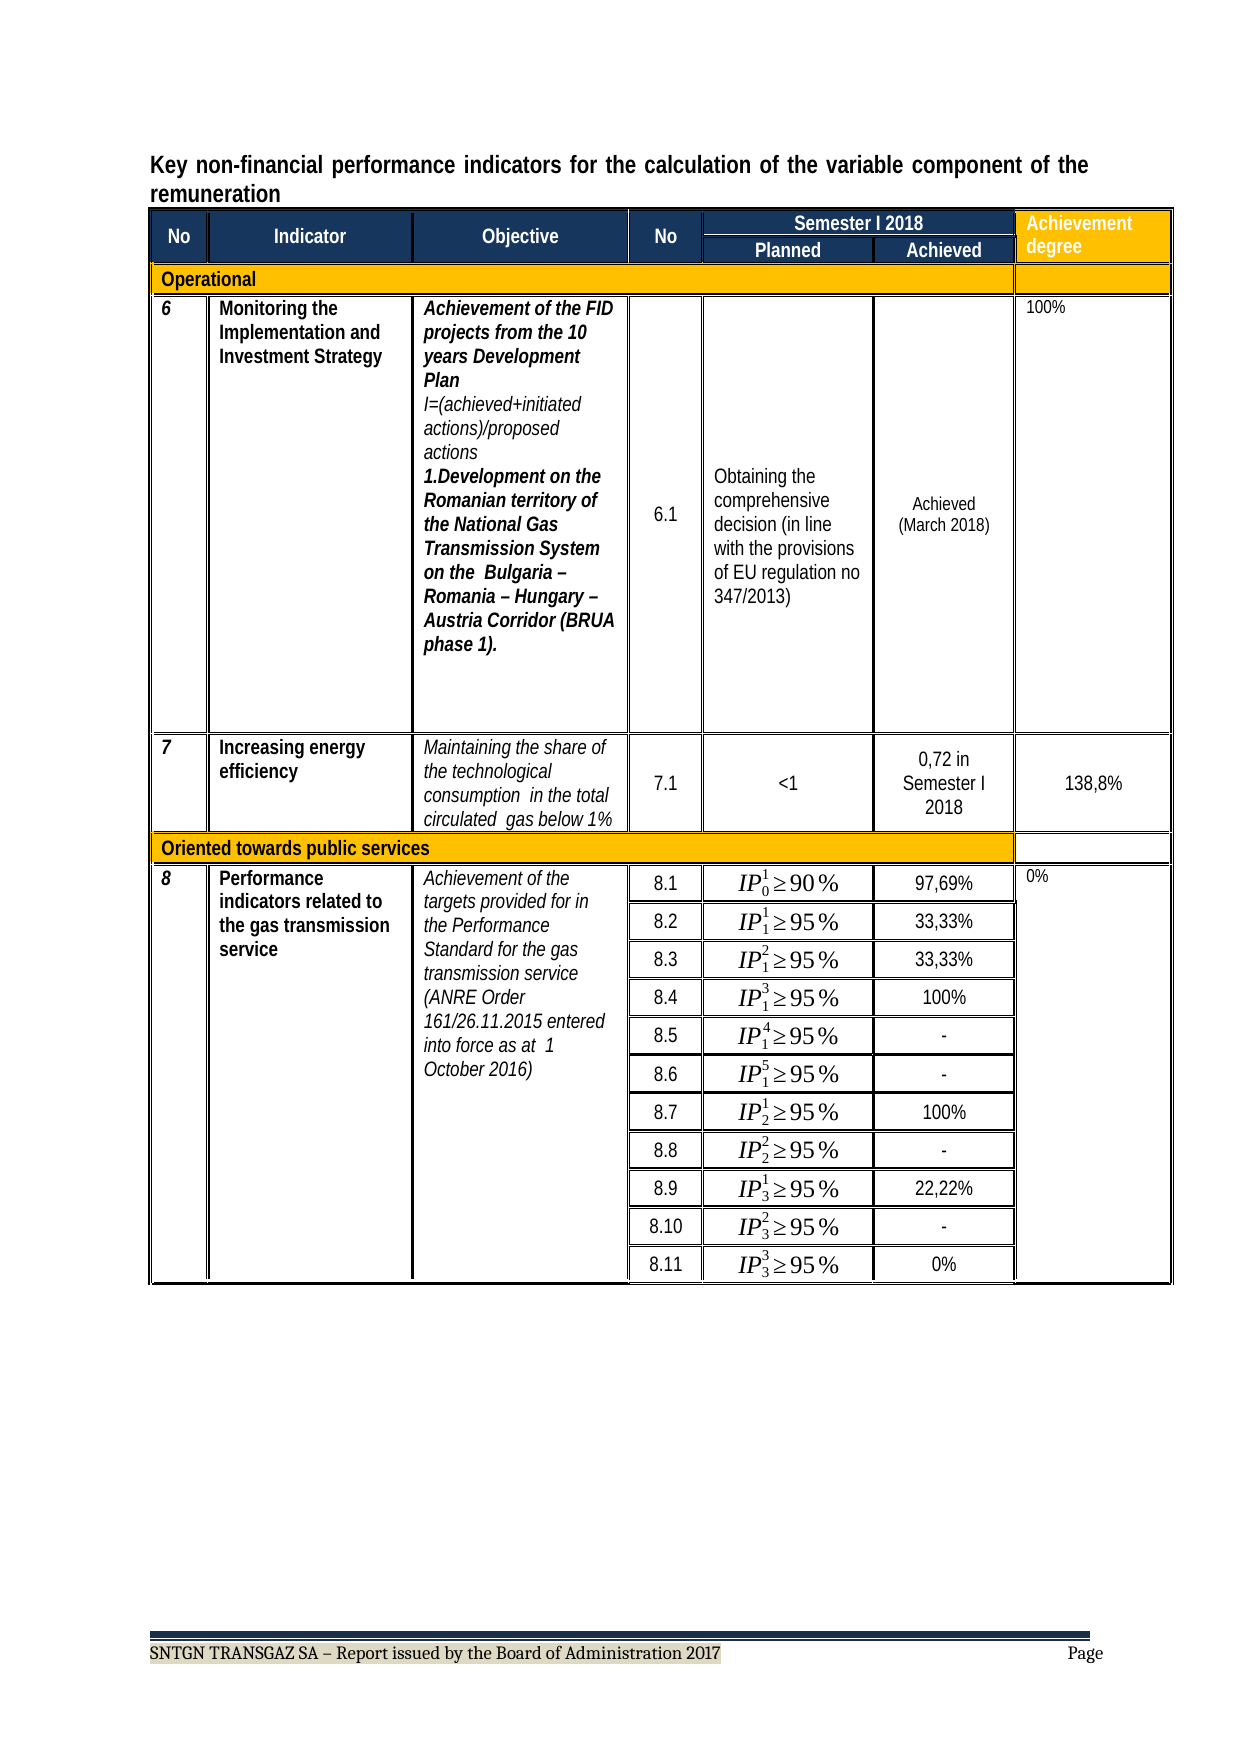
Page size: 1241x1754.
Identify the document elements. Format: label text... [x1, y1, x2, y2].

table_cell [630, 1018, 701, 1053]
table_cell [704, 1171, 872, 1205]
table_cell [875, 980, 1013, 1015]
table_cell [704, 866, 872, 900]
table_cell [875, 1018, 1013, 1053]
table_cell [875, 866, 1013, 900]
text Key non-financial performance indicators for the calculation of the variable component of the remuneration [150, 150, 1090, 207]
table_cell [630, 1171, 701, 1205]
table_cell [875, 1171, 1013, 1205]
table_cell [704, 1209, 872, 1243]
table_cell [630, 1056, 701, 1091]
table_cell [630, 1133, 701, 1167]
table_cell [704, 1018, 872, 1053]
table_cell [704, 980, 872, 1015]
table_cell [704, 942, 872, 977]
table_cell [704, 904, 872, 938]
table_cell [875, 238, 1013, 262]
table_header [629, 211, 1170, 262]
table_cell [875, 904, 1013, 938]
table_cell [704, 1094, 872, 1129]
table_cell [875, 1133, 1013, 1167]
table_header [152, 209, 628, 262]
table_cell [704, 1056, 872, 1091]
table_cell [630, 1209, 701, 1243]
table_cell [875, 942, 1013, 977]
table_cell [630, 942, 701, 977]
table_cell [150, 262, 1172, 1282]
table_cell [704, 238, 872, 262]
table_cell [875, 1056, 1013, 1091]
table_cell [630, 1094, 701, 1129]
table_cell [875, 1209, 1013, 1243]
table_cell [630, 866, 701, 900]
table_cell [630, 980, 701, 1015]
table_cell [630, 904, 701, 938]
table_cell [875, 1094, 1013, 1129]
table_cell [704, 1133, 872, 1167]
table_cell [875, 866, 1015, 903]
